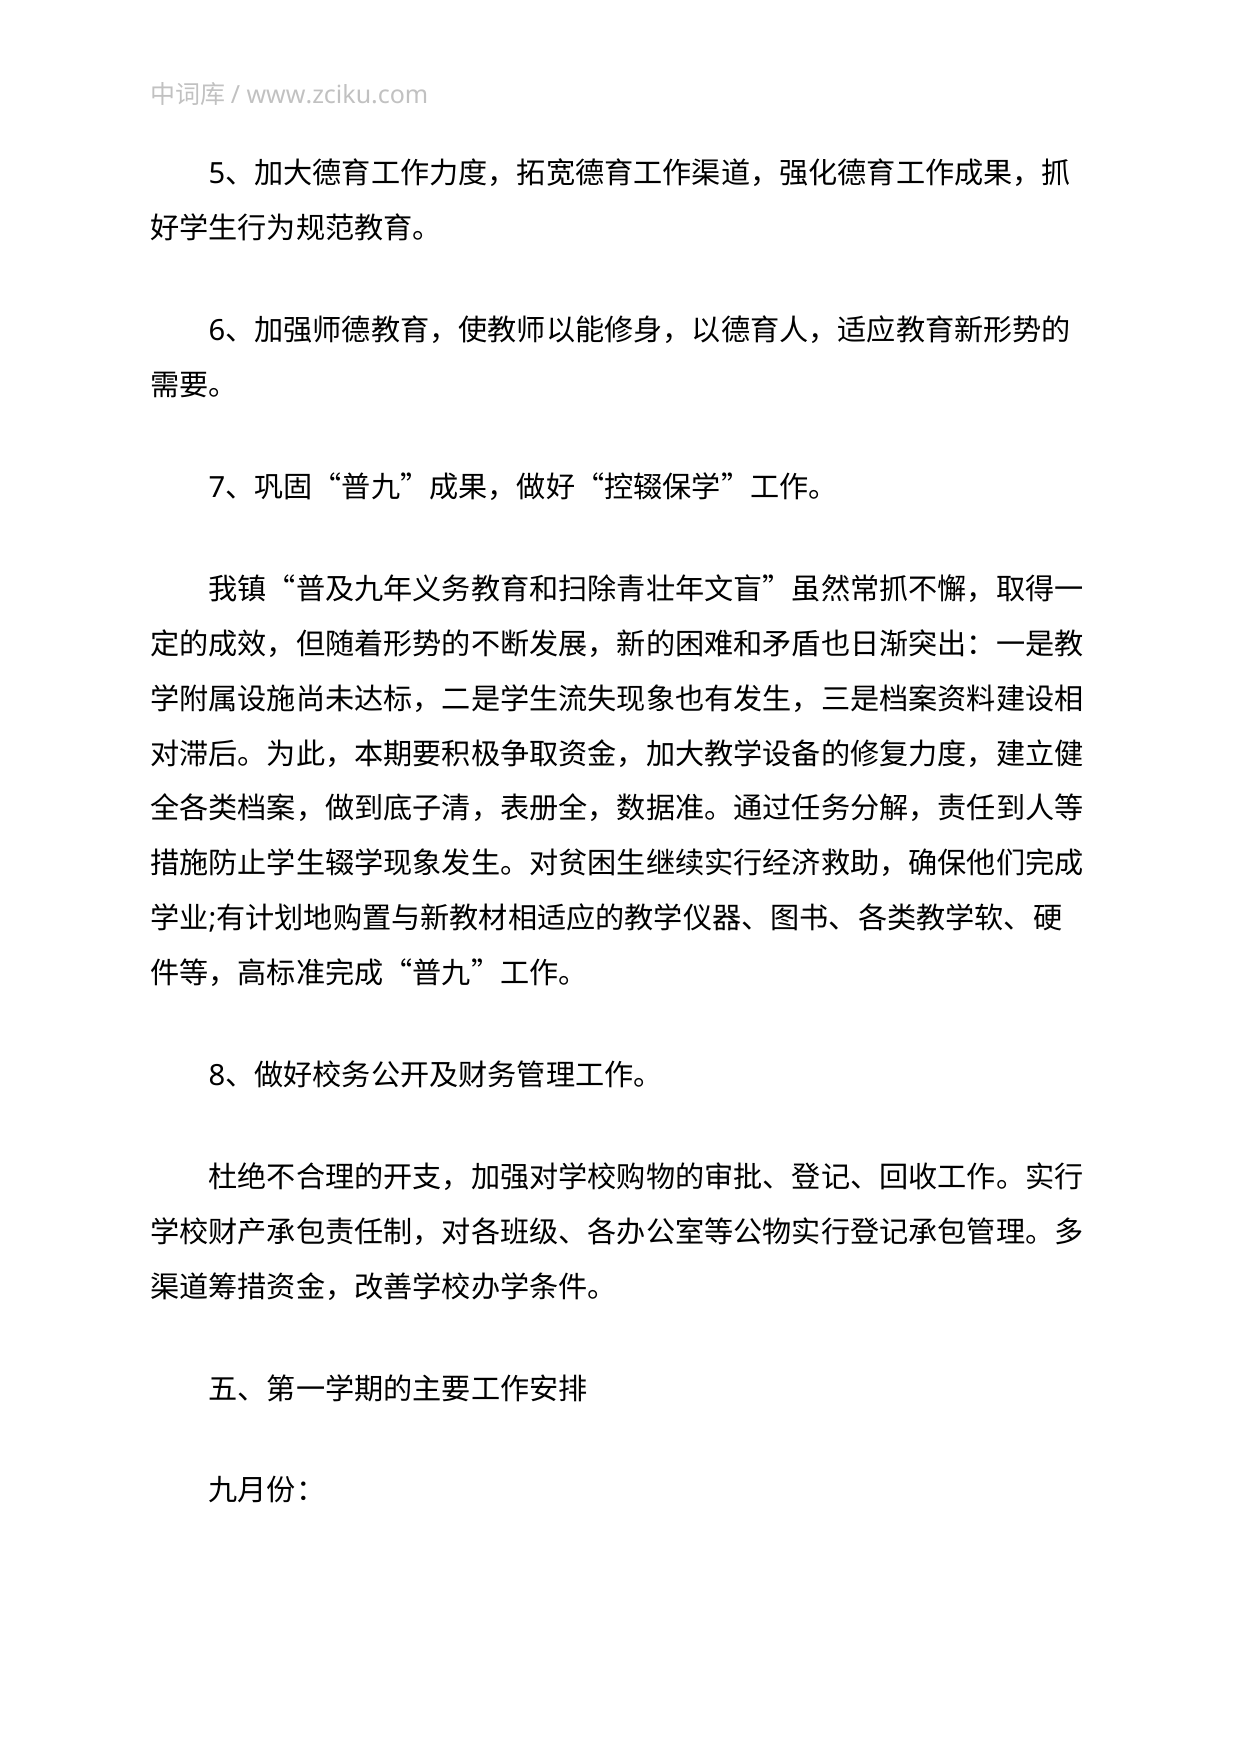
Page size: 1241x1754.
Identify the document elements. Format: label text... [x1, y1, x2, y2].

text 7、巩固“普九”成果，做好“控辍保学”工作。 [150, 463, 1090, 506]
text 6、加强师德教育，使教师以能修身，以德育人，适应教育新形势的需要。 [150, 307, 1090, 404]
text 我镇“普及九年义务教育和扫除青壮年文盲”虽然常抓不懈，取得一定的成效，但随着形势的不断发展，新的困难和矛盾也日渐突出：一是教学附属设施尚未达标，二是学生流失现象也有发生，三是档案资料建设相对滞后。为此，本期要积极争取资金，加大教学设备的修复力度，建立健全各类档案，做到底子清，表册全，数据准。通过任务分解，责任到人等措施防止学生辍学现象发生。对贫困生继续实行经济救助，确保他们完成学业;有计划地购置与新教材相适应的教学仪器、图书、各类教学软、硬件等，高标准完成“普九”工作。 [150, 566, 1090, 992]
text 五、第一学期的主要工作安排 [150, 1365, 1090, 1407]
text 5、加大德育工作力度，拓宽德育工作渠道，强化德育工作成果，抓好学生行为规范教育。 [150, 150, 1090, 247]
text 8、做好校务公开及财务管理工作。 [150, 1052, 1090, 1094]
text 九月份： [150, 1467, 1090, 1509]
text 杜绝不合理的开支，加强对学校购物的审批、登记、回收工作。实行学校财产承包责任制，对各班级、各办公室等公物实行登记承包管理。多渠道筹措资金，改善学校办学条件。 [150, 1154, 1090, 1306]
